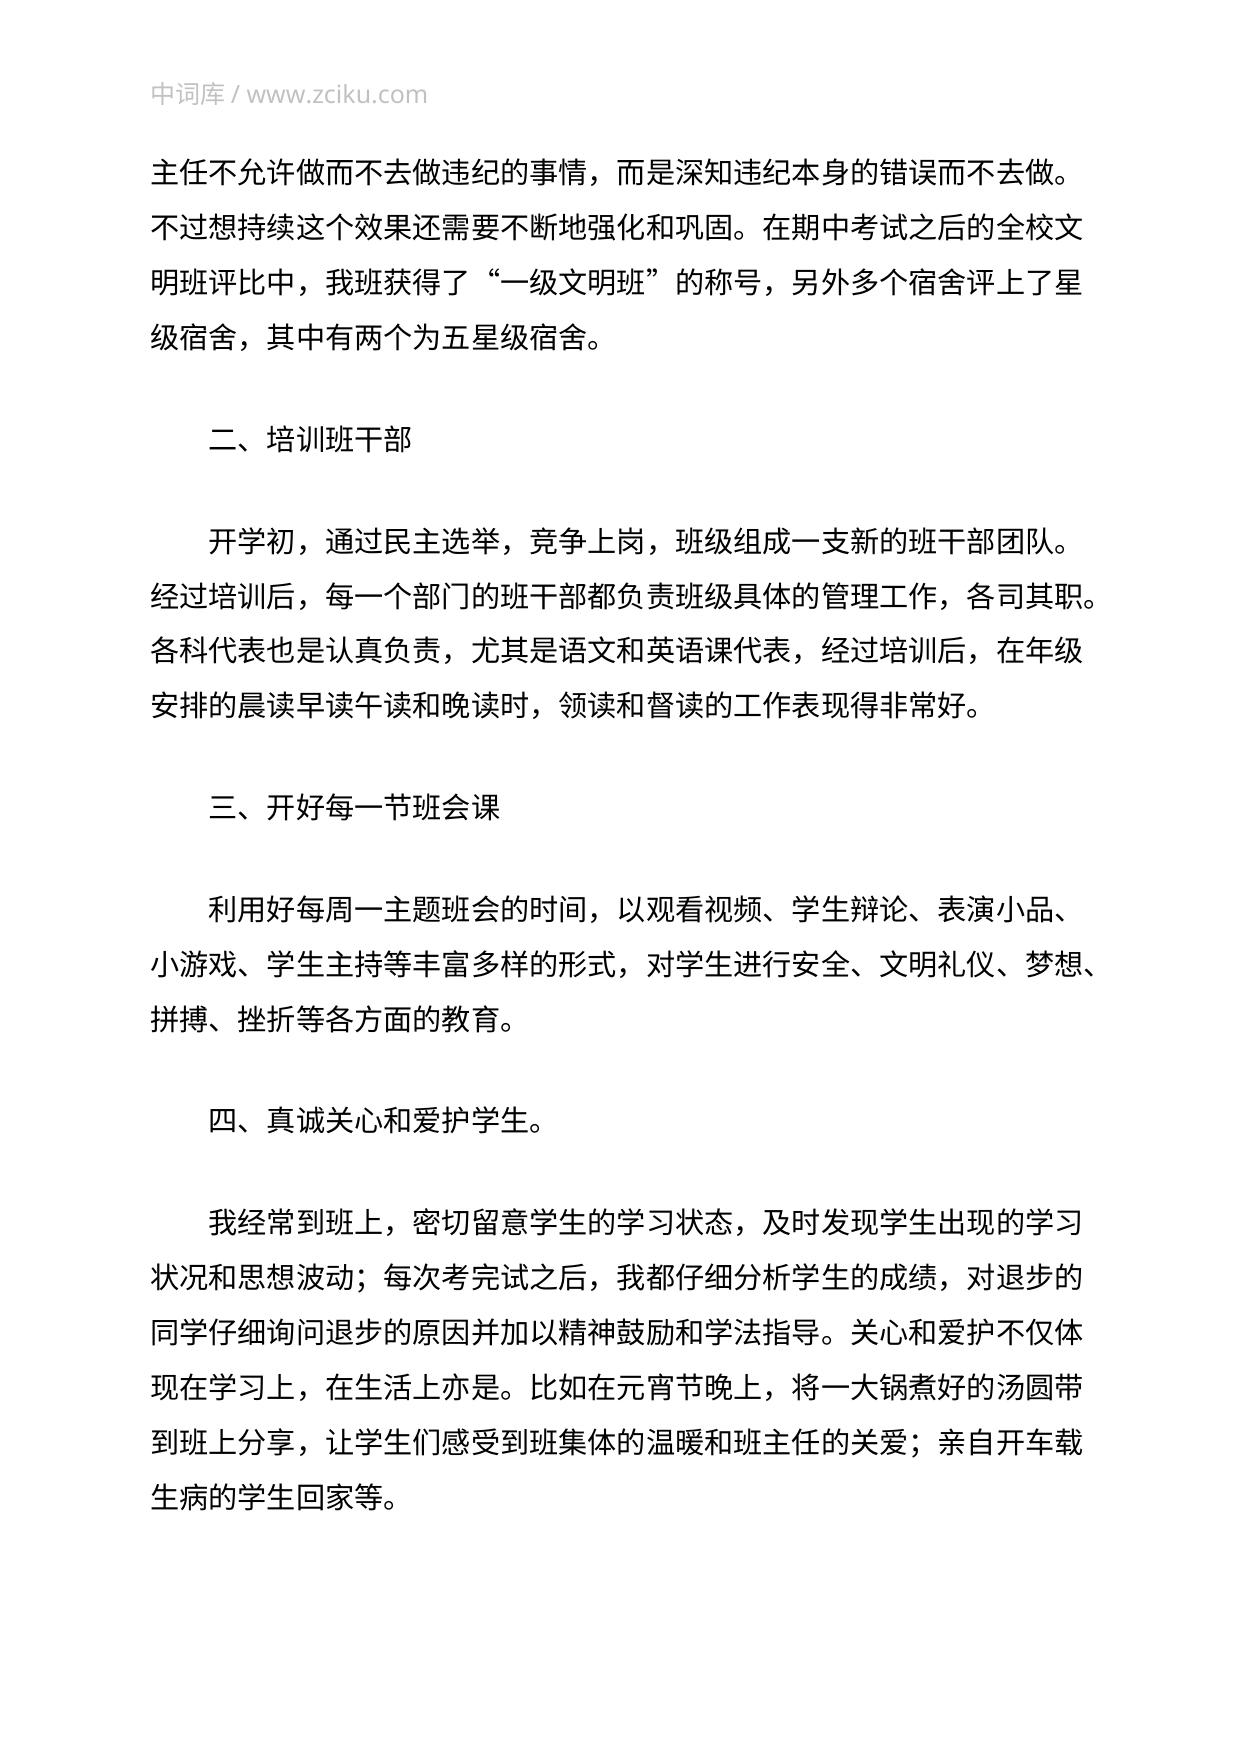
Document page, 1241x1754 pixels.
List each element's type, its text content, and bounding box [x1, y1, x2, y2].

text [150, 150, 1090, 357]
text 我经常到班上，密切留意学生的学习状态，及时发现学生出现的学习状况和思想波动；每次考完试之后，我都仔细分析学生的成绩，对退步的同学仔细询问退步的原因并加以精神鼓励和学法指导。关心和爱护不仅体现在学习上，在生活上亦是。比如在元宵节晚上，将一大锅煮好的汤圆带到班上分享，让学生们感受到班集体的温暖和班主任的关爱；亲自开车载生病的学生回家等。 [150, 1200, 1090, 1517]
text 三、开好每一节班会课 [150, 785, 1090, 827]
text 四、真诚关心和爱护学生。 [150, 1098, 1090, 1140]
text 二、培训班干部 [150, 416, 1090, 459]
text 开学初，通过民主选举，竞争上岗，班级组成一支新的班干部团队。经过培训后，每一个部门的班干部都负责班级具体的管理工作，各司其职。各科代表也是认真负责，尤其是语文和英语课代表，经过培训后，在年级安排的晨读早读午读和晚读时，领读和督读的工作表现得非常好。 [150, 518, 1090, 725]
text 利用好每周一主题班会的时间，以观看视频、学生辩论、表演小品、小游戏、学生主持等丰富多样的形式，对学生进行安全、文明礼仪、梦想、拼搏、挫折等各方面的教育。 [150, 886, 1090, 1038]
